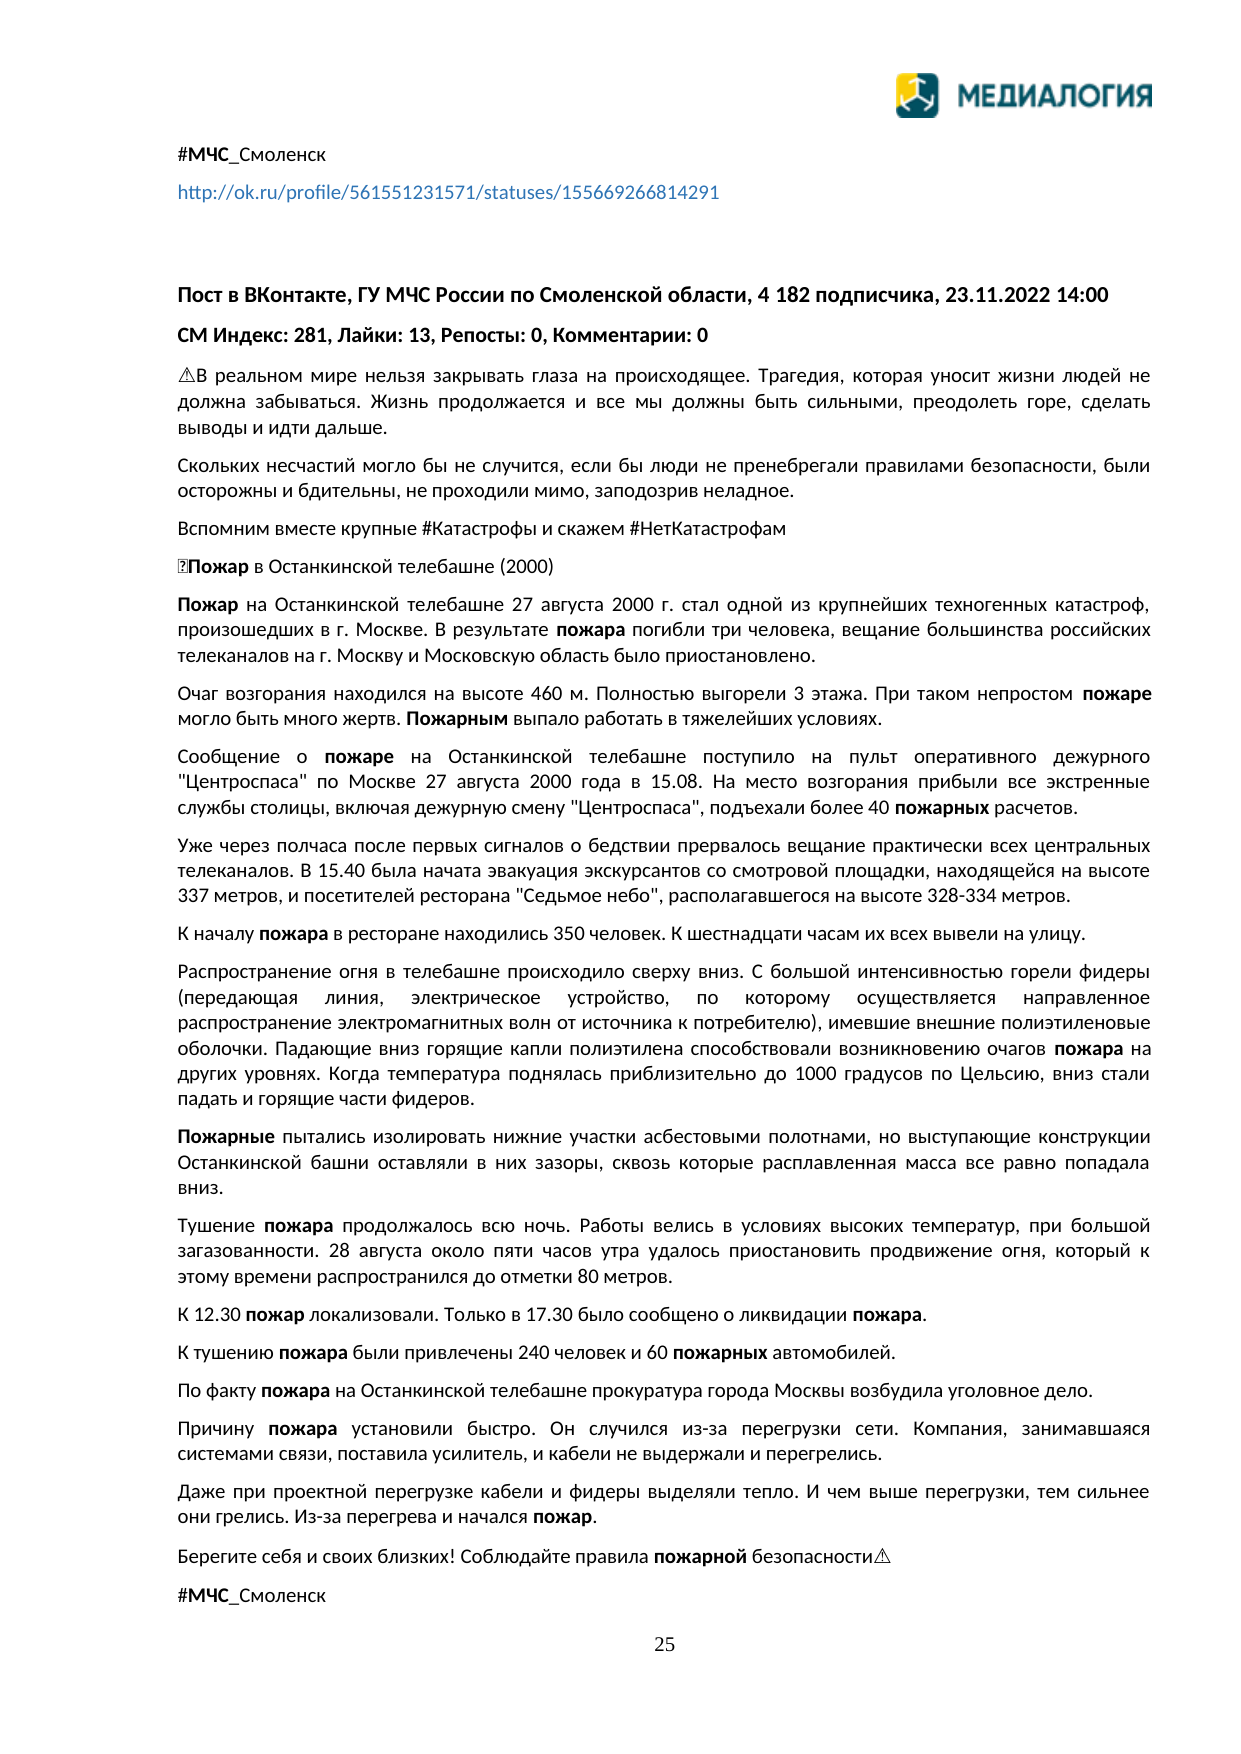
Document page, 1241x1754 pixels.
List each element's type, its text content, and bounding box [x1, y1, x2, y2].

text #МЧС_Смоленск [177, 142, 1152, 167]
text Вспомним вместе крупные #Катастрофы и скажем #НетКатастрофам [177, 515, 1152, 541]
text К тушению пожара были привлечены 240 человек и 60 пожарных автомобилей. [177, 1339, 1152, 1364]
text Берегите себя и своих близких! Соблюдайте правила пожарной безопасности⚠ [177, 1541, 1152, 1570]
text #МЧС_Смоленск [177, 1582, 1152, 1608]
text ⚠В реальном мире нельзя закрывать глаза на происходящее. Трагедия, которая уносит жизни людей не должна забываться. Жизнь продолжается и все мы должны быть сильными, преодолеть горе, сделать выводы и идти дальше. [177, 360, 1152, 439]
text Пожар на Останкинской телебашне 27 августа 2000 г. стал одной из крупнейших техногенных катастроф, произошедших в г. Москве. В результате пожара погибли три человека, вещание большинства российских телеканалов на г. Москву и Московскую область было приостановлено. [177, 591, 1152, 667]
text 💡Пожар в Останкинской телебашне (2000) [177, 553, 1152, 578]
text Тушение пожара продолжалось всю ночь. Работы велись в условиях высоких температур, при большой загазованности. 28 августа около пяти часов утра удалось приостановить продвижение огня, который к этому времени распространился до отметки 80 метров. [177, 1212, 1152, 1288]
picture [896, 73, 1152, 118]
text Распространение огня в телебашне происходило сверху вниз. С большой интенсивностью горели фидеры (передающая линия, электрическое устройство, по которому осуществляется направленное распространение электромагнитных волн от источника к потребителю), имевшие внешние полиэтиленовые оболочки. Падающие вниз горящие капли полиэтилена способствовали возникновению очагов пожара на других уровнях. Когда температура поднялась приблизительно до 1000 градусов по Цельсию, вниз стали падать и горящие части фидеров. [177, 958, 1152, 1111]
text К 12.30 пожар локализовали. Только в 17.30 было сообщено о ликвидации пожара. [177, 1301, 1152, 1326]
text Уже через полчаса после первых сигналов о бедствии прервалось вещание практически всех центральных телеканалов. В 15.40 была начата эвакуация экскурсантов со смотровой площадки, находящейся на высоте 337 метров, и посетителей ресторана "Седьмое небо", располагавшегося на высоте 328-334 метров. [177, 832, 1152, 908]
text К началу пожара в ресторане находились 350 человек. К шестнадцати часам их всех вывели на улицу. [177, 921, 1152, 946]
text По факту пожара на Останкинской телебашне прокуратура города Москвы возбудила уголовное дело. [177, 1377, 1152, 1402]
text СМ Индекс: 281, Лайки: 13, Репосты: 0, Комментарии: 0 [177, 321, 1152, 348]
text Пост в ВКонтакте, ГУ МЧС России по Смоленской области, 4 182 подписчика, 23.11.2022 14:00 [177, 280, 1152, 308]
text Сообщение о пожаре на Останкинской телебашне поступило на пульт оперативного дежурного "Центроспаса" по Москве 27 августа 2000 года в 15.08. На место возгорания прибыли все экстренные службы столицы, включая дежурную смену "Центроспаса", подъехали более 40 пожарных расчетов. [177, 743, 1152, 819]
text Даже при проектной перегрузке кабели и фидеры выделяли тепло. И чем выше перегрузки, тем сильнее они грелись. Из-за перегрева и начался пожар. [177, 1478, 1152, 1529]
text Очаг возгорания находился на высоте 460 м. Полностью выгорели 3 этажа. При таком непростом пожаре могло быть много жертв. Пожарным выпало работать в тяжелейших условиях. [177, 680, 1152, 731]
text Причину пожара установили быстро. Он случился из-за перегрузки сети. Компания, занимавшаяся системами связи, поставила усилитель, и кабели не выдержали и перегрелись. [177, 1415, 1152, 1466]
text http://ok.ru/profile/561551231571/statuses/155669266814291 [177, 179, 1152, 205]
text Скольких несчастий могло бы не случится, если бы люди не пренебрегали правилами безопасности, были осторожны и бдительны, не проходили мимо, заподозрив неладное. [177, 452, 1152, 503]
text Пожарные пытались изолировать нижние участки асбестовыми полотнами, но выступающие конструкции Останкинской башни оставляли в них зазоры, сквозь которые расплавленная масса все равно попадала вниз. [177, 1123, 1152, 1200]
